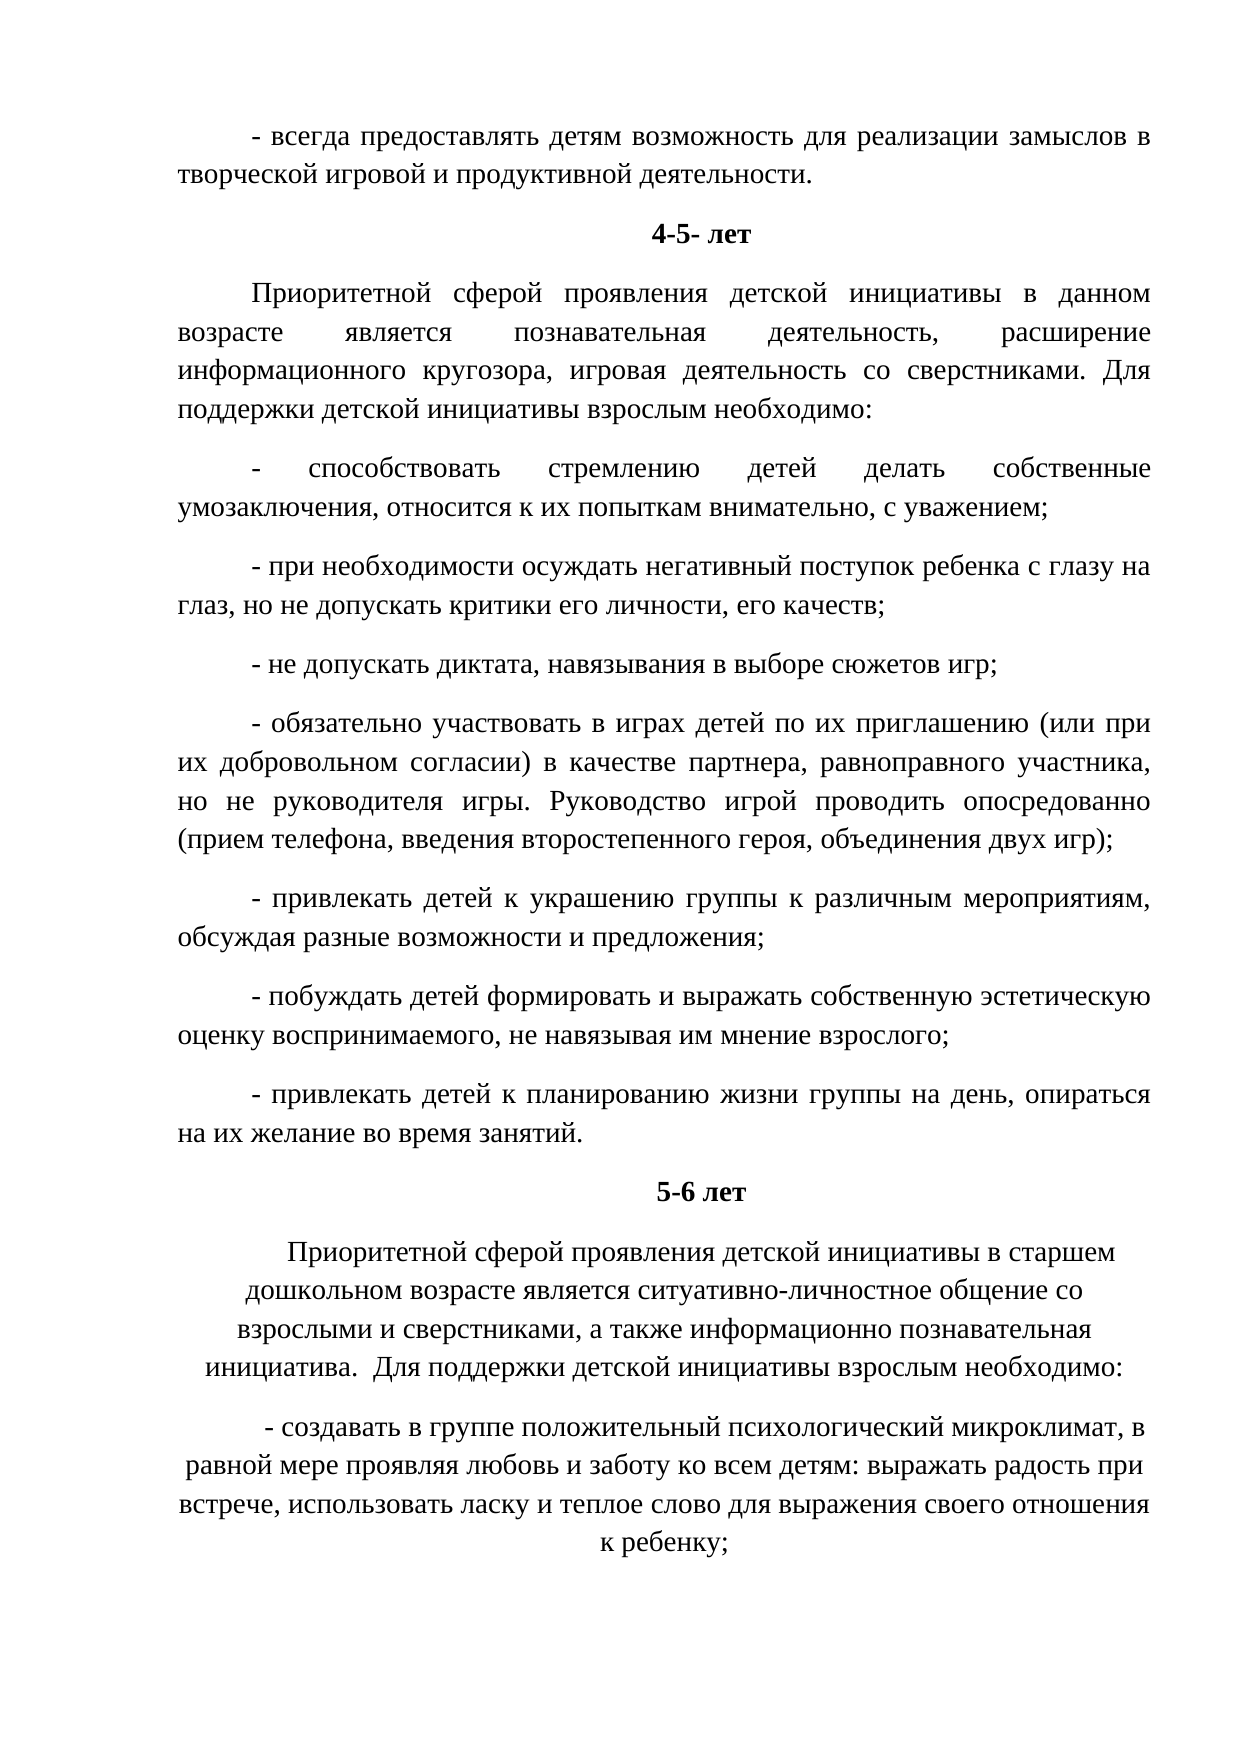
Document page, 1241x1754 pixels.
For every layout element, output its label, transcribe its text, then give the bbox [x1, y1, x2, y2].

text - привлекать детей к планированию жизни группы на день, опираться на их желание во время занятий. [177, 1076, 1152, 1148]
text 4-5- лет [177, 216, 1152, 249]
text Приоритетной сферой проявления детской инициативы в данном возрасте является познавательная деятельность, расширение информационного кругозора, игровая деятельность со сверстниками. Для поддержки детской инициативы взрослым необходимо: [177, 275, 1152, 424]
text - не допускать диктата, навязывания в выборе сюжетов игр; [177, 646, 1152, 680]
text - всегда предоставлять детям возможность для реализации замыслов в творческой игровой и продуктивной деятельности. [177, 118, 1152, 190]
text - способствовать стремлению детей делать собственные умозаключения, относится к их попыткам внимательно, с уважением; [177, 450, 1152, 522]
text Приоритетной сферой проявления детской инициативы в старшем дошкольном возрасте является ситуативно-личностное общение со взрослыми и сверстниками, а также информационно познавательная инициатива. Для поддержки детской инициативы взрослым необходимо: [177, 1234, 1152, 1383]
text - создавать в группе положительный психологический микроклимат, в равной мере проявляя любовь и заботу ко всем детям: выражать радость при встрече, использовать ласку и теплое слово для выражения своего отношения к ребенку; [177, 1409, 1152, 1558]
text 5-6 лет [177, 1174, 1152, 1208]
text - при необходимости осуждать негативный поступок ребенка с глазу на глаз, но не допускать критики его личности, его качеств; [177, 548, 1152, 620]
text - побуждать детей формировать и выражать собственную эстетическую оценку воспринимаемого, не навязывая им мнение взрослого; [177, 978, 1152, 1051]
text - привлекать детей к украшению группы к различным мероприятиям, обсуждая разные возможности и предложения; [177, 881, 1152, 953]
text - обязательно участвовать в играх детей по их приглашению (или при их добровольном согласии) в качестве партнера, равноправного участника, но не руководителя игры. Руководство игрой проводить опосредованно (прием телефона, введения второстепенного героя, объединения двух игр); [177, 706, 1152, 855]
